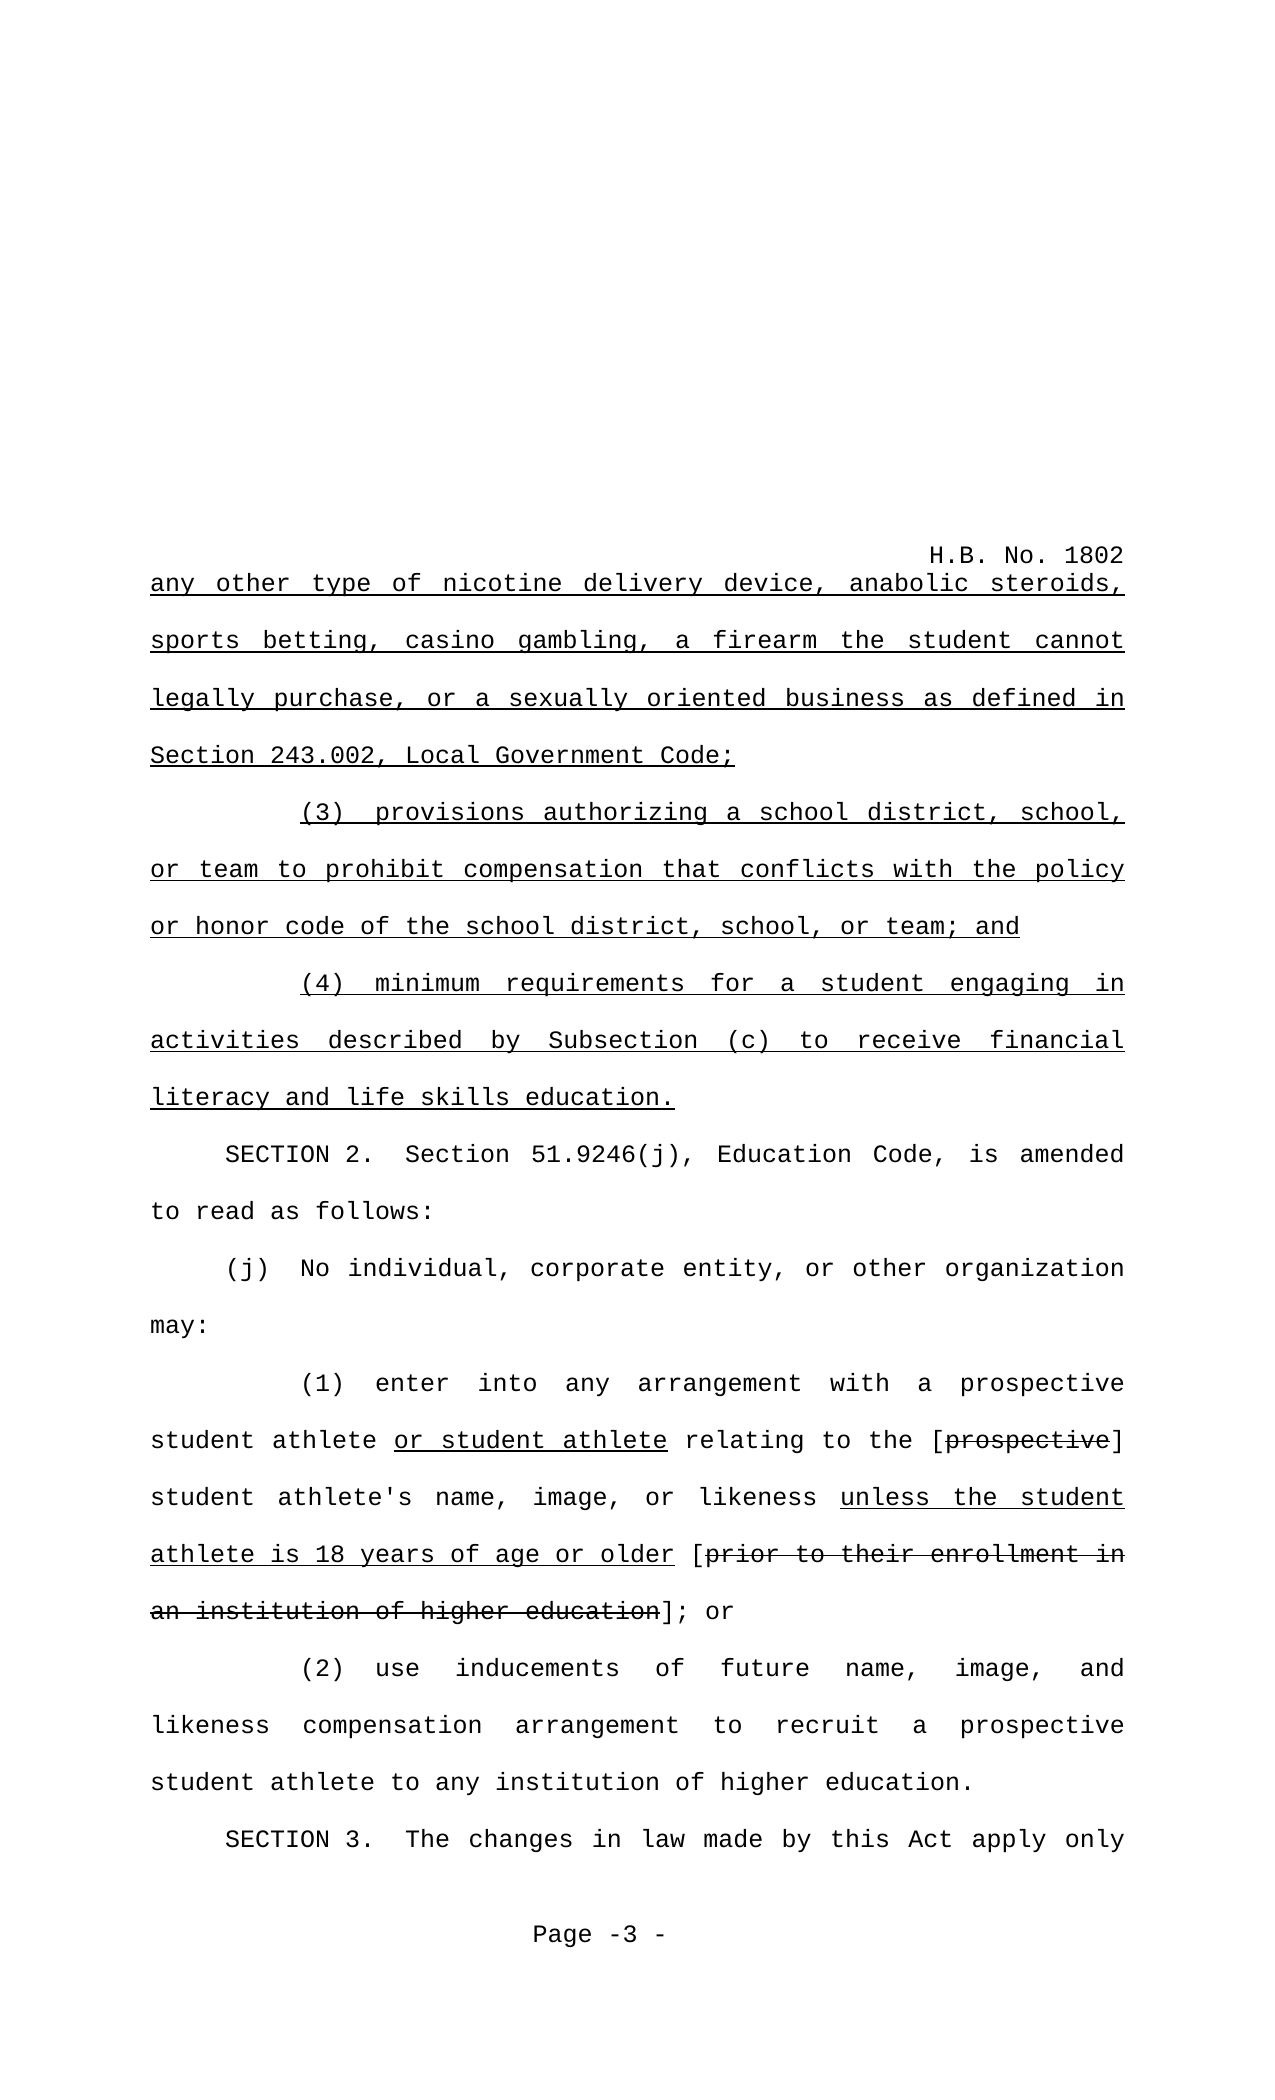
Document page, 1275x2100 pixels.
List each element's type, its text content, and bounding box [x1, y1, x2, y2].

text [150, 1827, 1125, 1855]
text (1) enter into any arrangement with a prospective student athlete or student athlete relating to the [prospective] student athlete's name, image, or likeness unless the student athlete is 18 years of age or older [prior to their enrollment in an institution of higher education]; or [150, 1370, 1125, 1627]
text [150, 571, 1125, 594]
text (2) use inducements of future name, image, and likeness compensation arrangement to recruit a prospective student athlete to any institution of higher education. [150, 1655, 1125, 1798]
text (4) minimum requirements for a student engaging in activities described by Subsection (c) to receive financial literacy and life skills education. [150, 1052, 1125, 1113]
text SECTION 2. Section 51.9246(j), Education Code, is amended to read as follows: [150, 1142, 1125, 1227]
text (3) provisions authorizing a school district, school, or team to prohibit compensation that conflicts with the policy or honor code of the school district, school, or team; and [150, 799, 1125, 880]
text (3) provisions authorizing a school district, school, or team to prohibit compensation that conflicts with the policy or honor code of the school district, school, or team; and [150, 881, 1125, 942]
text (4) minimum requirements for a student engaging in activities described by Subsection (c) to receive financial literacy and life skills education. [150, 970, 1125, 1051]
text (j) No individual, corporate entity, or other organization may: [150, 1256, 1125, 1341]
